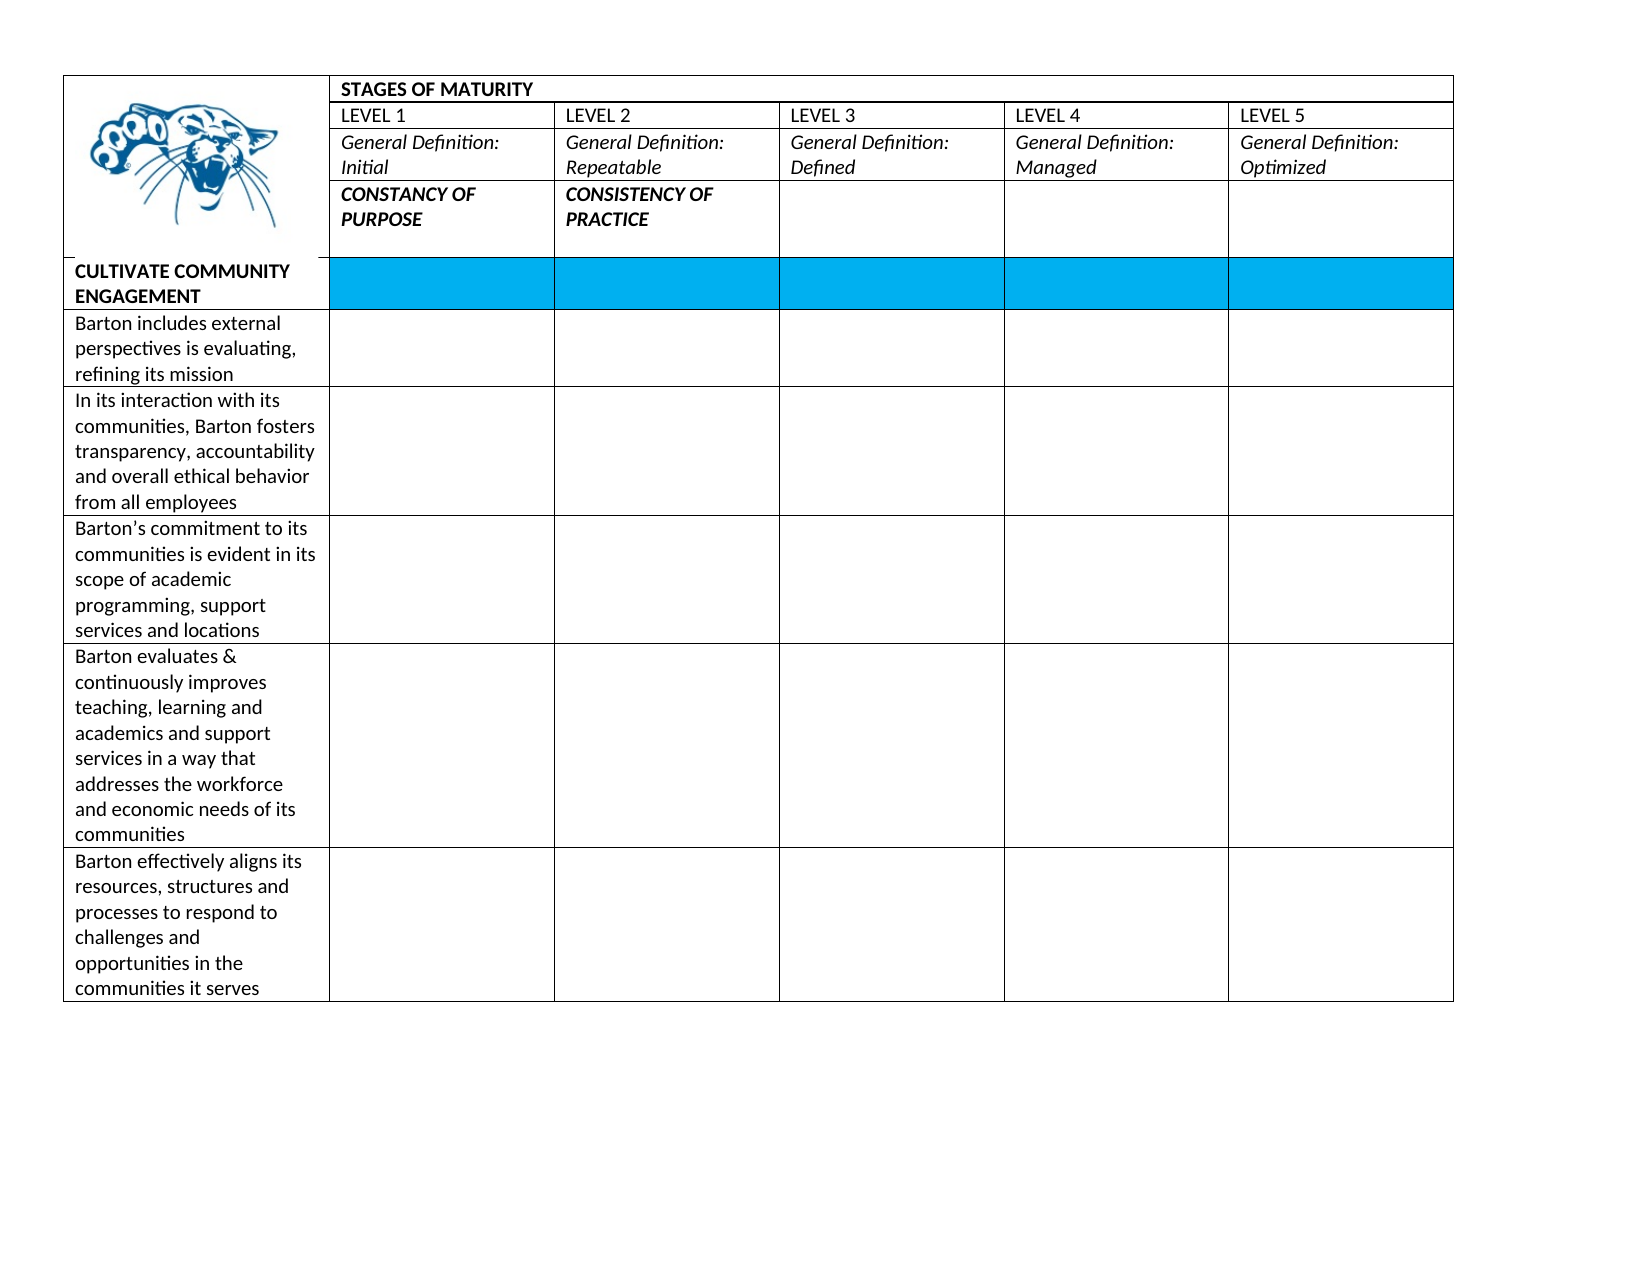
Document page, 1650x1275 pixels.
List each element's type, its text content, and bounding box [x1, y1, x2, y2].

table_cell [1229, 310, 1453, 386]
table_cell [555, 644, 779, 847]
table_cell CONSISTENCY OF PRACTICE [555, 181, 779, 257]
table_cell Barton’s commitment to its communities is evident in its scope of academic programming, support services and locations [64, 516, 329, 643]
table_cell [330, 848, 554, 1001]
table_cell [1005, 848, 1228, 1001]
table_cell [555, 310, 779, 386]
table_header [64, 76, 75, 257]
table_cell [1229, 516, 1453, 643]
table_header [319, 76, 329, 257]
table_cell [1005, 258, 1228, 309]
table_cell [330, 644, 554, 847]
table_cell General Definition: Defined [780, 129, 1004, 180]
table_cell [330, 516, 554, 643]
table_cell LEVEL 1 [330, 103, 554, 128]
table_cell [780, 387, 1004, 514]
table_cell [780, 516, 1004, 643]
table_cell [780, 181, 1004, 257]
table_cell [1005, 644, 1228, 847]
table_cell Barton effectively aligns its resources, structures and processes to respond to challenges and opportunities in the communities it serves [64, 848, 329, 1001]
table_cell [555, 387, 779, 514]
table_cell [330, 310, 554, 386]
table_cell General Definition: Optimized [1229, 129, 1453, 180]
table_cell [330, 258, 554, 309]
table_cell [780, 258, 1004, 309]
table_cell CONSTANCY OF PURPOSE [330, 181, 554, 257]
table_cell CULTIVATE COMMUNITY ENGAGEMENT [64, 258, 329, 309]
table_cell [555, 848, 779, 1001]
table_header STAGES OF MATURITY [330, 76, 1453, 101]
table_cell [1229, 387, 1453, 514]
table_cell [1229, 848, 1453, 1001]
table_cell [780, 848, 1004, 1001]
table_cell LEVEL 3 [780, 103, 1004, 128]
table_cell [780, 644, 1004, 847]
table_cell [1005, 387, 1228, 514]
table_cell Barton includes external perspectives is evaluating, refining its mission [64, 310, 329, 386]
table_cell [1229, 258, 1453, 309]
table_cell [555, 258, 779, 309]
table_cell In its interaction with its communities, Barton fosters transparency, accountability and overall ethical behavior from all employees [64, 387, 329, 514]
table_cell General Definition: Repeatable [555, 129, 779, 180]
table_cell [1005, 516, 1228, 643]
picture [75, 76, 319, 258]
table_cell [1229, 644, 1453, 847]
table_cell General Definition: Managed [1005, 129, 1228, 180]
table_cell LEVEL 5 [1229, 103, 1453, 128]
table_cell [555, 516, 779, 643]
table_cell [780, 310, 1004, 386]
table_cell LEVEL 4 [1005, 103, 1228, 128]
table_cell [1005, 181, 1228, 257]
table_cell [330, 387, 554, 514]
table_cell Barton evaluates & continuously improves teaching, learning and academics and support services in a way that addresses the workforce and economic needs of its communities [64, 644, 329, 847]
table_cell LEVEL 2 [555, 103, 779, 128]
table_cell General Definition: Initial [330, 129, 554, 180]
table_cell [1229, 181, 1453, 257]
table_cell [1005, 310, 1228, 386]
